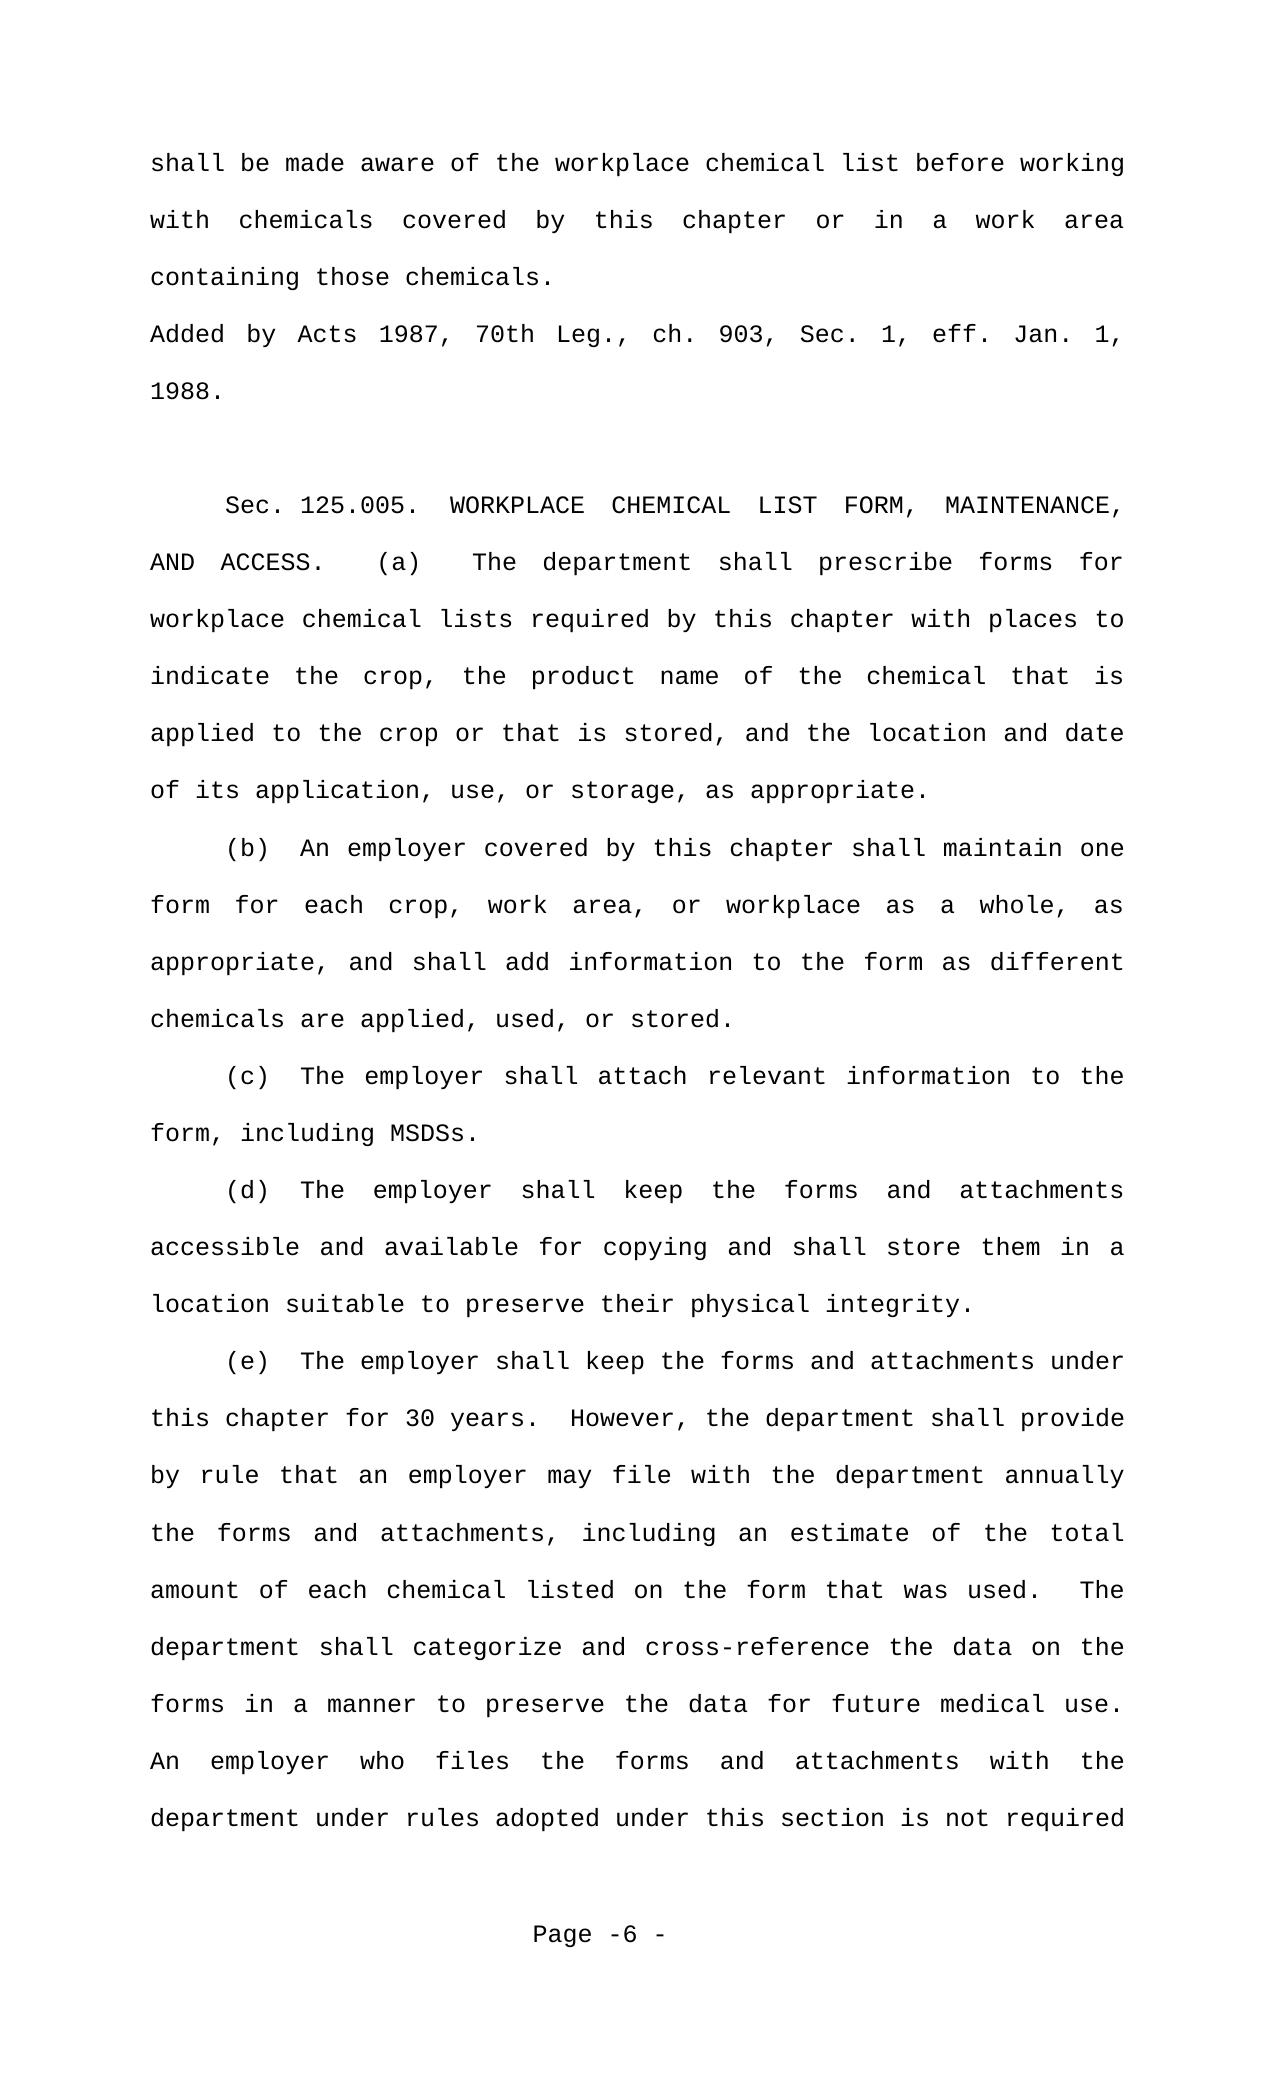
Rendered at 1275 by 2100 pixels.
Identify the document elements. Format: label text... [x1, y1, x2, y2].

text Added by Acts 1987, 70th Leg., ch. 903, Sec. 1, eff. Jan. 1, 1988. [150, 321, 1125, 407]
text (c) The employer shall attach relevant information to the form, including MSDSs. [150, 1063, 1125, 1149]
text (b) An employer covered by this chapter shall maintain one form for each crop, work area, or workplace as a whole, as appropriate, and shall add information to the form as different chemicals are applied, used, or stored. [150, 835, 1125, 1035]
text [150, 1349, 1125, 1834]
text (d) The employer shall keep the forms and attachments accessible and available for copying and shall store them in a location suitable to preserve their physical integrity. [150, 1177, 1125, 1320]
text Sec. 125.005. WORKPLACE CHEMICAL LIST FORM, MAINTENANCE, AND ACCESS. (a) The department shall prescribe forms for workplace chemical lists required by this chapter with places to indicate the crop, the product name of the chemical that is applied to the crop or that is stored, and the location and date of its application, use, or storage, as appropriate. [150, 492, 1125, 806]
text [150, 150, 1125, 293]
